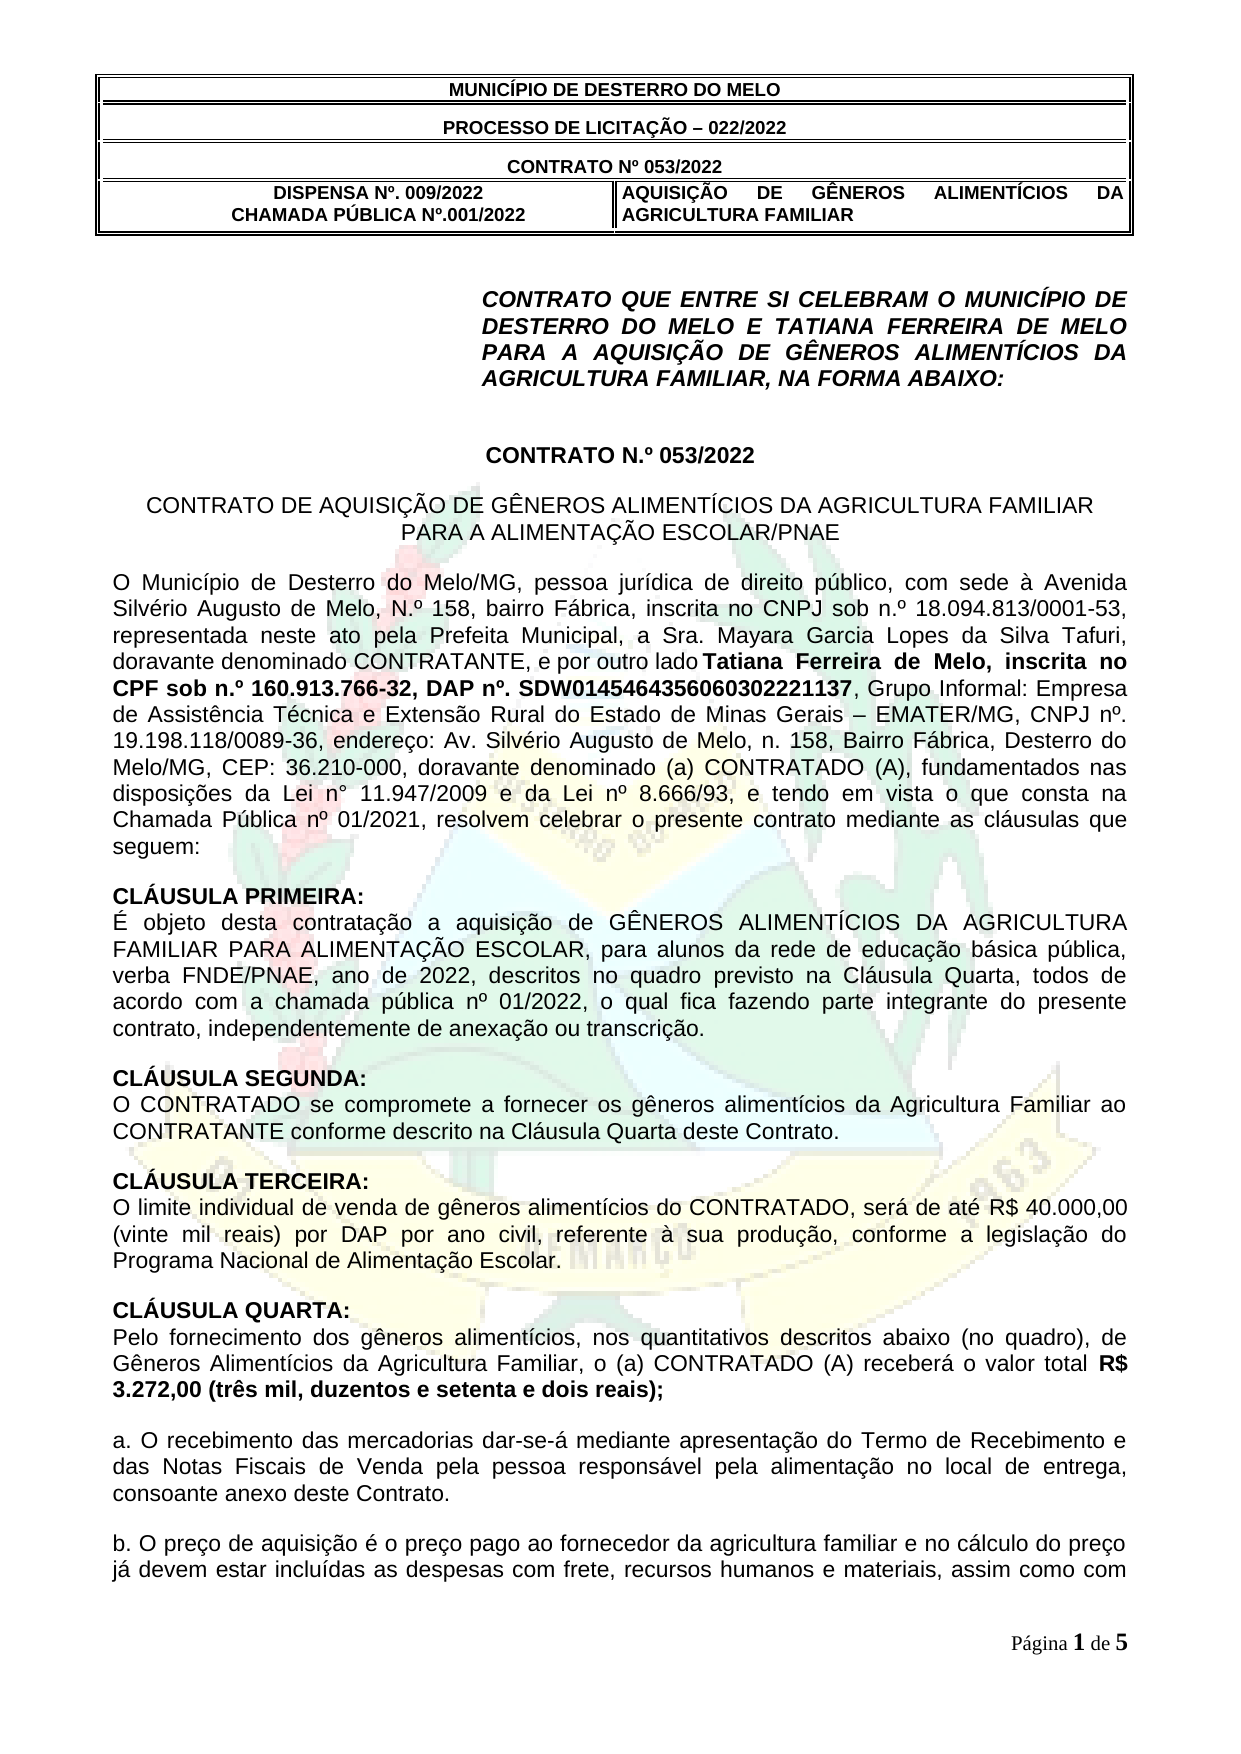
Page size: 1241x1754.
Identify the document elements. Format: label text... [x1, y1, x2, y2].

text O Município de Desterro do Melo/MG, pessoa jurídica de direito público, com sede à Avenida Silvério Augusto de Melo, N.º 158, bairro Fábrica, inscrita no CNPJ sob n.º 18.094.813/0001-53, representada neste ato pela Prefeita Municipal, a Sra. Mayara Garcia Lopes da Silva Tafuri, doravante denominado CONTRATANTE, e por outro lado Tatiana Ferreira de Melo, inscrita no CPF sob n.º 160.913.766-32, DAP nº. SDW0145464356060302221137, Grupo Informal: Empresa de Assistência Técnica e Extensão Rural do Estado de Minas Gerais – EMATER/MG, CNPJ nº. 19.198.118/0089-36, endereço: Av. Silvério Augusto de Melo, n. 158, Bairro Fábrica, Desterro do Melo/MG, CEP: 36.210-000, doravante denominado (a) CONTRATADO (A), fundamentados nas disposições da Lei n° 11.947/2009 e da Lei nº 8.666/93, e tendo em vista o que consta na Chamada Pública nº 01/2021, resolvem celebrar o presente contrato mediante as cláusulas que seguem: [112, 569, 1128, 859]
text CONTRATO QUE ENTRE SI CELEBRAM O MUNICÍPIO DE DESTERRO DO MELO E TATIANA FERREIRA DE MELO PARA A AQUISIÇÃO DE GÊNEROS ALIMENTÍCIOS DA AGRICULTURA FAMILIAR, NA FORMA ABAIXO: [482, 286, 1128, 392]
text É objeto desta contratação a aquisição de GÊNEROS ALIMENTÍCIOS DA AGRICULTURA FAMILIAR PARA ALIMENTAÇÃO ESCOLAR, para alunos da rede de educação básica pública, verba FNDE/PNAE, ano de 2022, descritos no quadro previsto na Cláusula Quarta, todos de acordo com a chamada pública nº 01/2022, o qual fica fazendo parte integrante do presente contrato, independentemente de anexação ou transcrição. [112, 909, 1128, 1041]
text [112, 1530, 1128, 1582]
text CLÁUSULA QUARTA: [112, 1297, 1128, 1324]
text O CONTRATADO se compromete a fornecer os gêneros alimentícios da Agricultura Familiar ao CONTRATANTE conforme descrito na Cláusula Quarta deste Contrato. [112, 1091, 1128, 1144]
text O limite individual de venda de gêneros alimentícios do CONTRATADO, será de até R$ 40.000,00 (vinte mil reais) por DAP por ano civil, referente à sua produção, conforme a legislação do Programa Nacional de Alimentação Escolar. [112, 1194, 1128, 1273]
text a. O recebimento das mercadorias dar-se-á mediante apresentação do Termo de Recebimento e das Notas Fiscais de Venda pela pessoa responsável pela alimentação no local de entrega, consoante anexo deste Contrato. [112, 1427, 1128, 1506]
text CLÁUSULA PRIMEIRA: [112, 883, 1128, 909]
text Pelo fornecimento dos gêneros alimentícios, nos quantitativos descritos abaixo (no quadro), de Gêneros Alimentícios da Agricultura Familiar, o (a) CONTRATADO (A) receberá o valor total R$ 3.272,00 (três mil, duzentos e setenta e dois reais); [112, 1324, 1128, 1403]
text CONTRATO N.º 053/2022 [112, 442, 1128, 468]
text CLÁUSULA SEGUNDA: [112, 1065, 1128, 1091]
text CONTRATO DE AQUISIÇÃO DE GÊNEROS ALIMENTÍCIOS DA AGRICULTURA FAMILIAR PARA A ALIMENTAÇÃO ESCOLAR/PNAE [112, 492, 1128, 545]
text CLÁUSULA TERCEIRA: [112, 1168, 1128, 1194]
